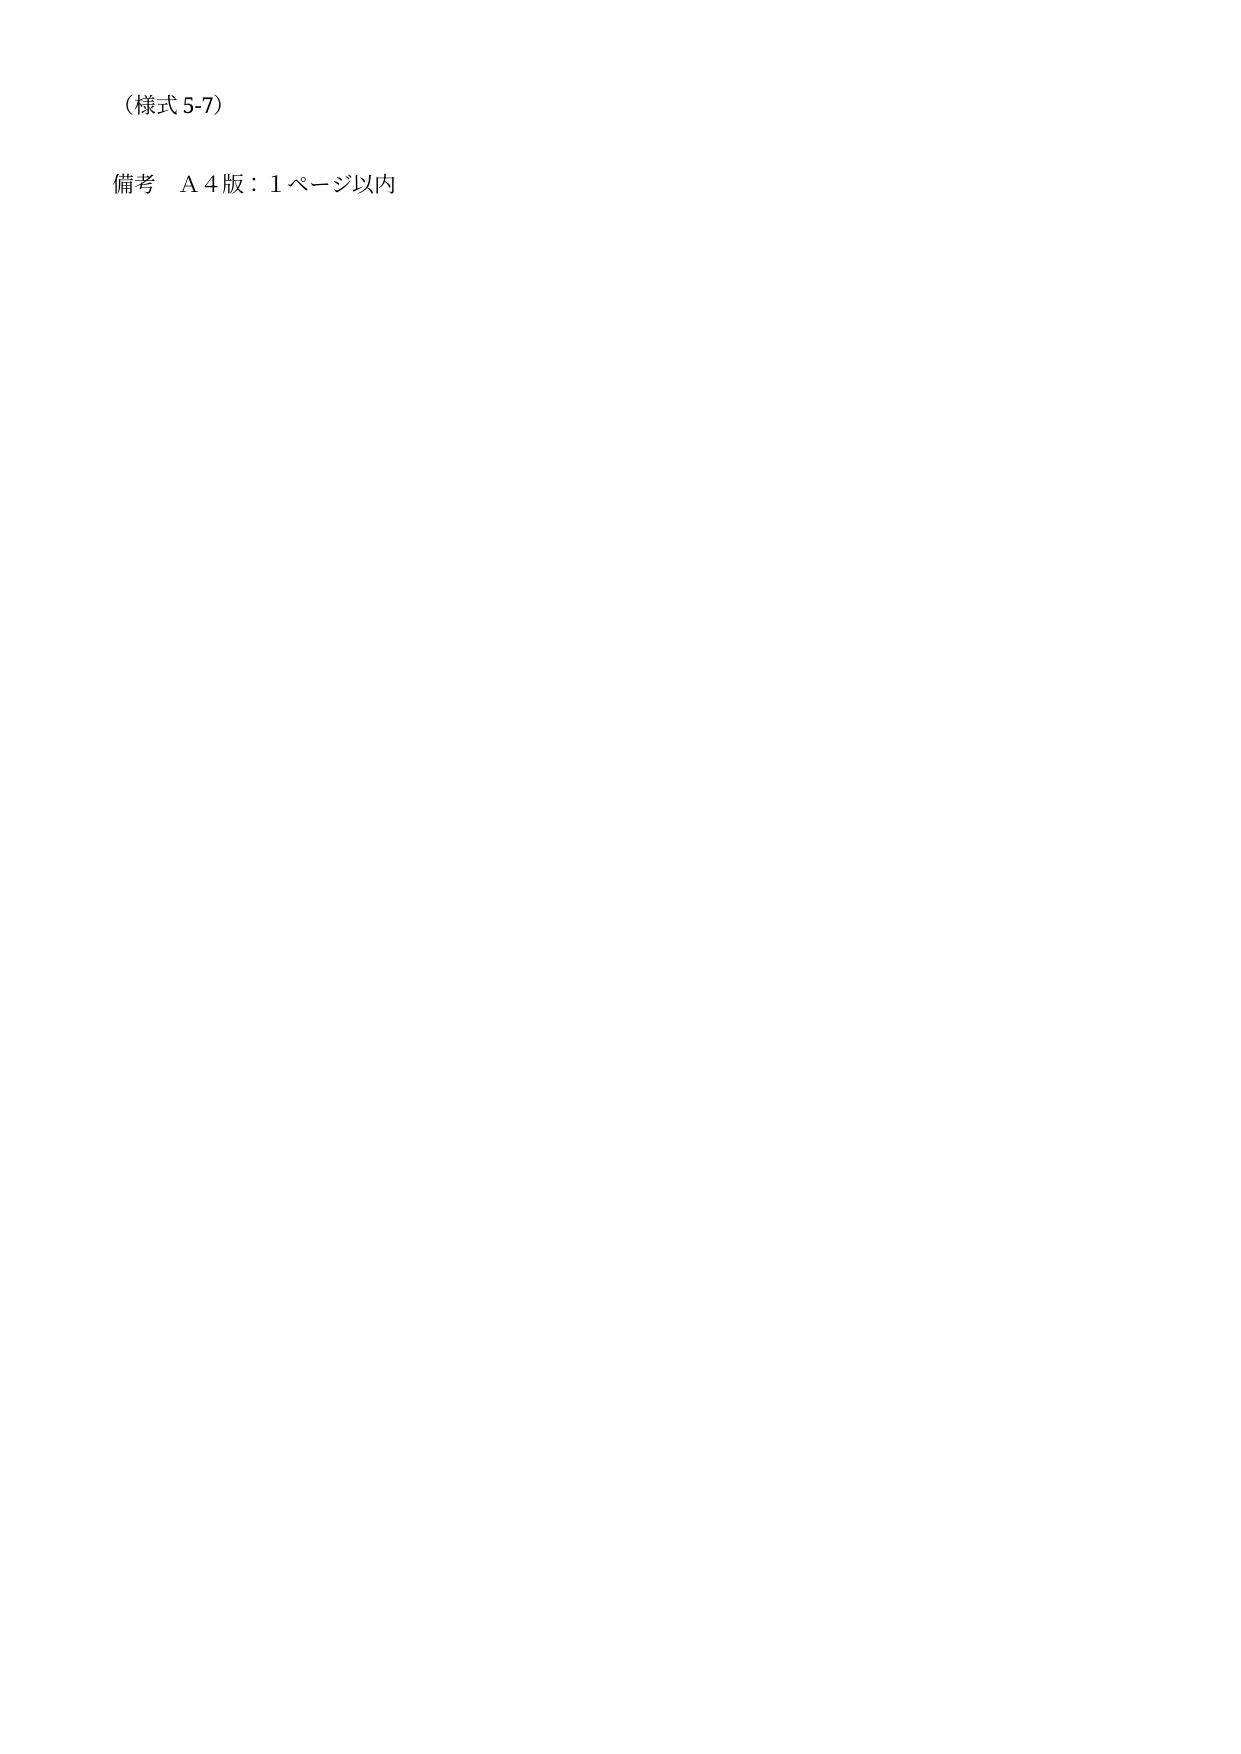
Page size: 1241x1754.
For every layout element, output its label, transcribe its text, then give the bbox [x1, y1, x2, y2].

text 備考 Ａ４版：１ページ以内 [112, 164, 1128, 202]
